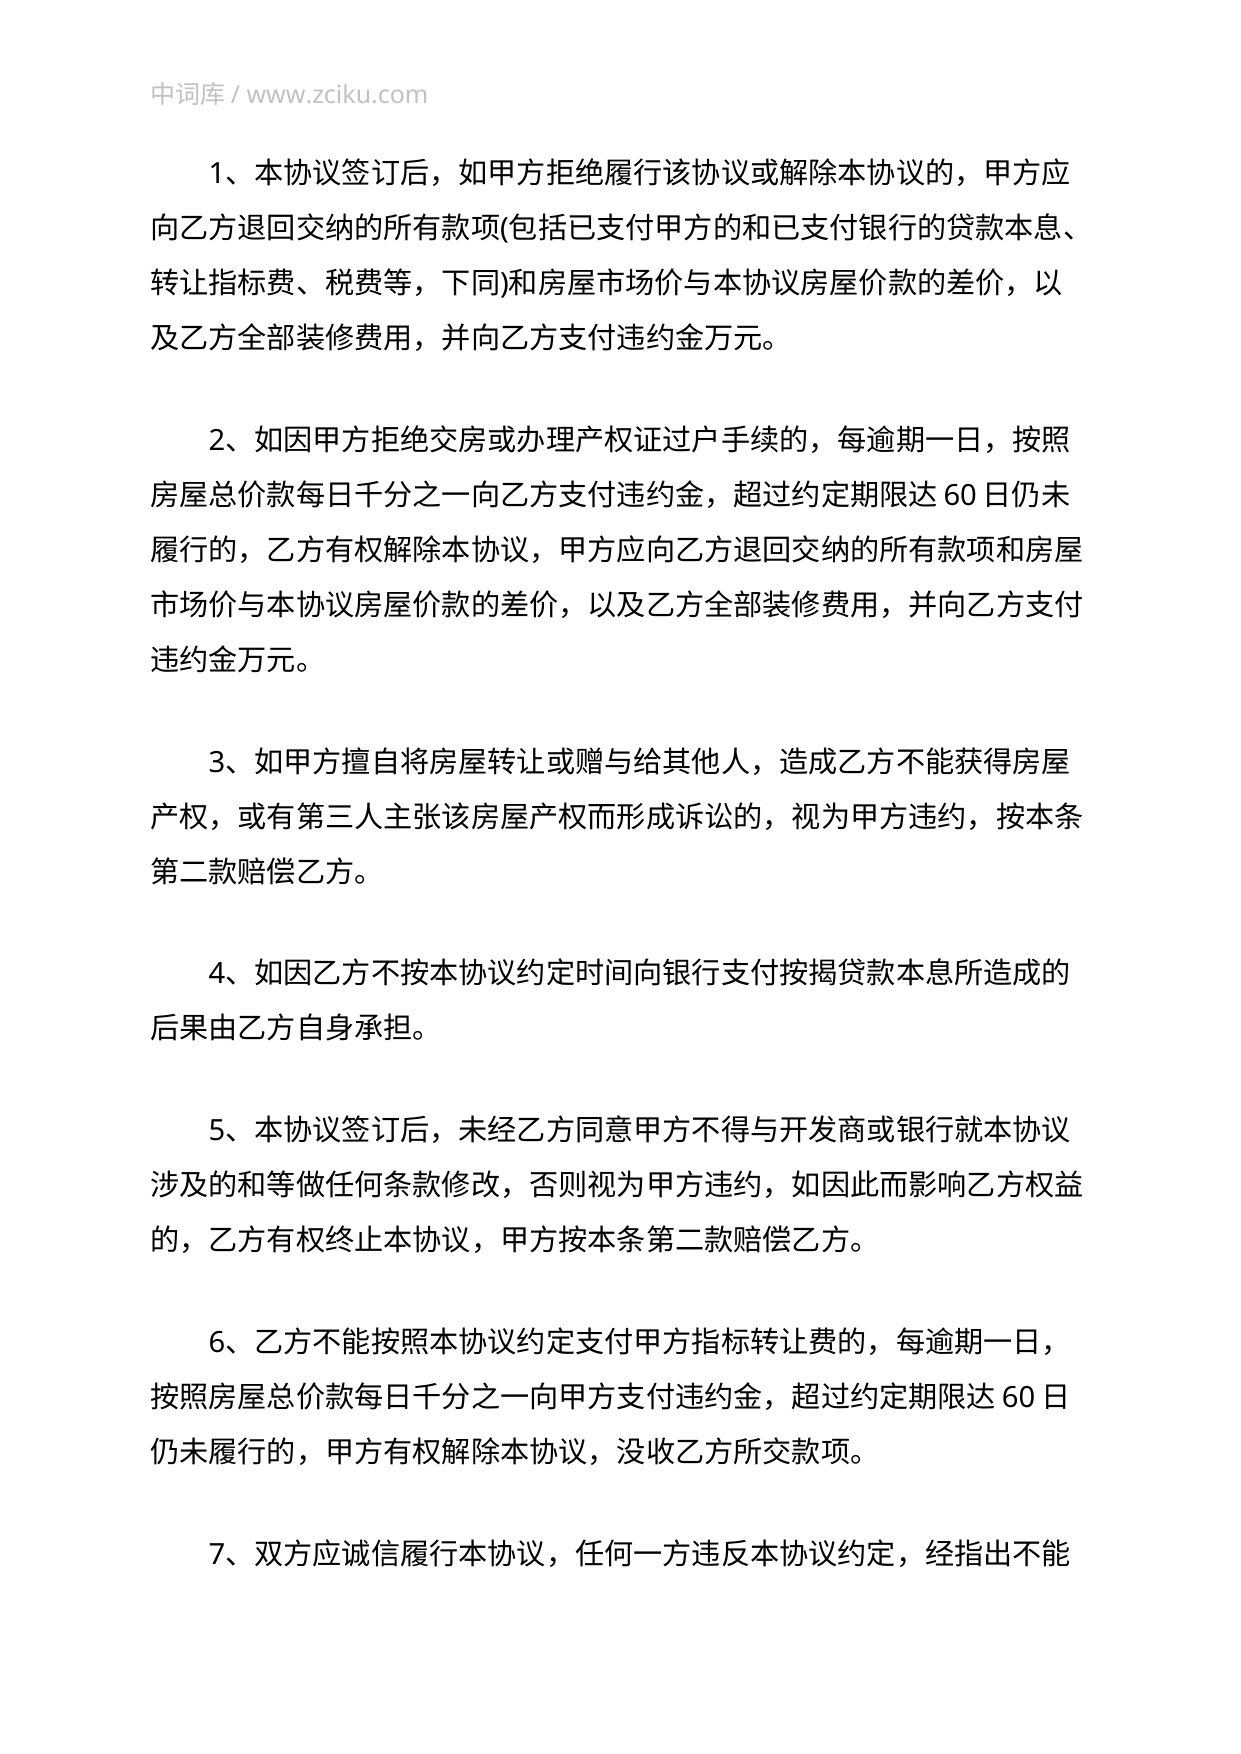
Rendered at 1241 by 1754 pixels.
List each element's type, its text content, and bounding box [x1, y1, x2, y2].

text 6、乙方不能按照本协议约定支付甲方指标转让费的，每逾期一日，按照房屋总价款每日千分之一向甲方支付违约金，超过约定期限达60日仍未履行的，甲方有权解除本协议，没收乙方所交款项。 [150, 1318, 1090, 1471]
text 4、如因乙方不按本协议约定时间向银行支付按揭贷款本息所造成的后果由乙方自身承担。 [150, 950, 1090, 1047]
text 3、如甲方擅自将房屋转让或赠与给其他人，造成乙方不能获得房屋产权，或有第三人主张该房屋产权而形成诉讼的，视为甲方违约，按本条第二款赔偿乙方。 [150, 738, 1090, 891]
text 5、本协议签订后，未经乙方同意甲方不得与开发商或银行就本协议涉及的和等做任何条款修改，否则视为甲方违约，如因此而影响乙方权益的，乙方有权终止本协议，甲方按本条第二款赔偿乙方。 [150, 1107, 1090, 1259]
text 1、本协议签订后，如甲方拒绝履行该协议或解除本协议的，甲方应向乙方退回交纳的所有款项(包括已支付甲方的和已支付银行的贷款本息、转让指标费、税费等，下同)和房屋市场价与本协议房屋价款的差价，以及乙方全部装修费用，并向乙方支付违约金万元。 [150, 150, 1090, 357]
text 2、如因甲方拒绝交房或办理产权证过户手续的，每逾期一日，按照房屋总价款每日千分之一向乙方支付违约金，超过约定期限达60日仍未履行的，乙方有权解除本协议，甲方应向乙方退回交纳的所有款项和房屋市场价与本协议房屋价款的差价，以及乙方全部装修费用，并向乙方支付违约金万元。 [150, 417, 1090, 679]
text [150, 1530, 1090, 1573]
